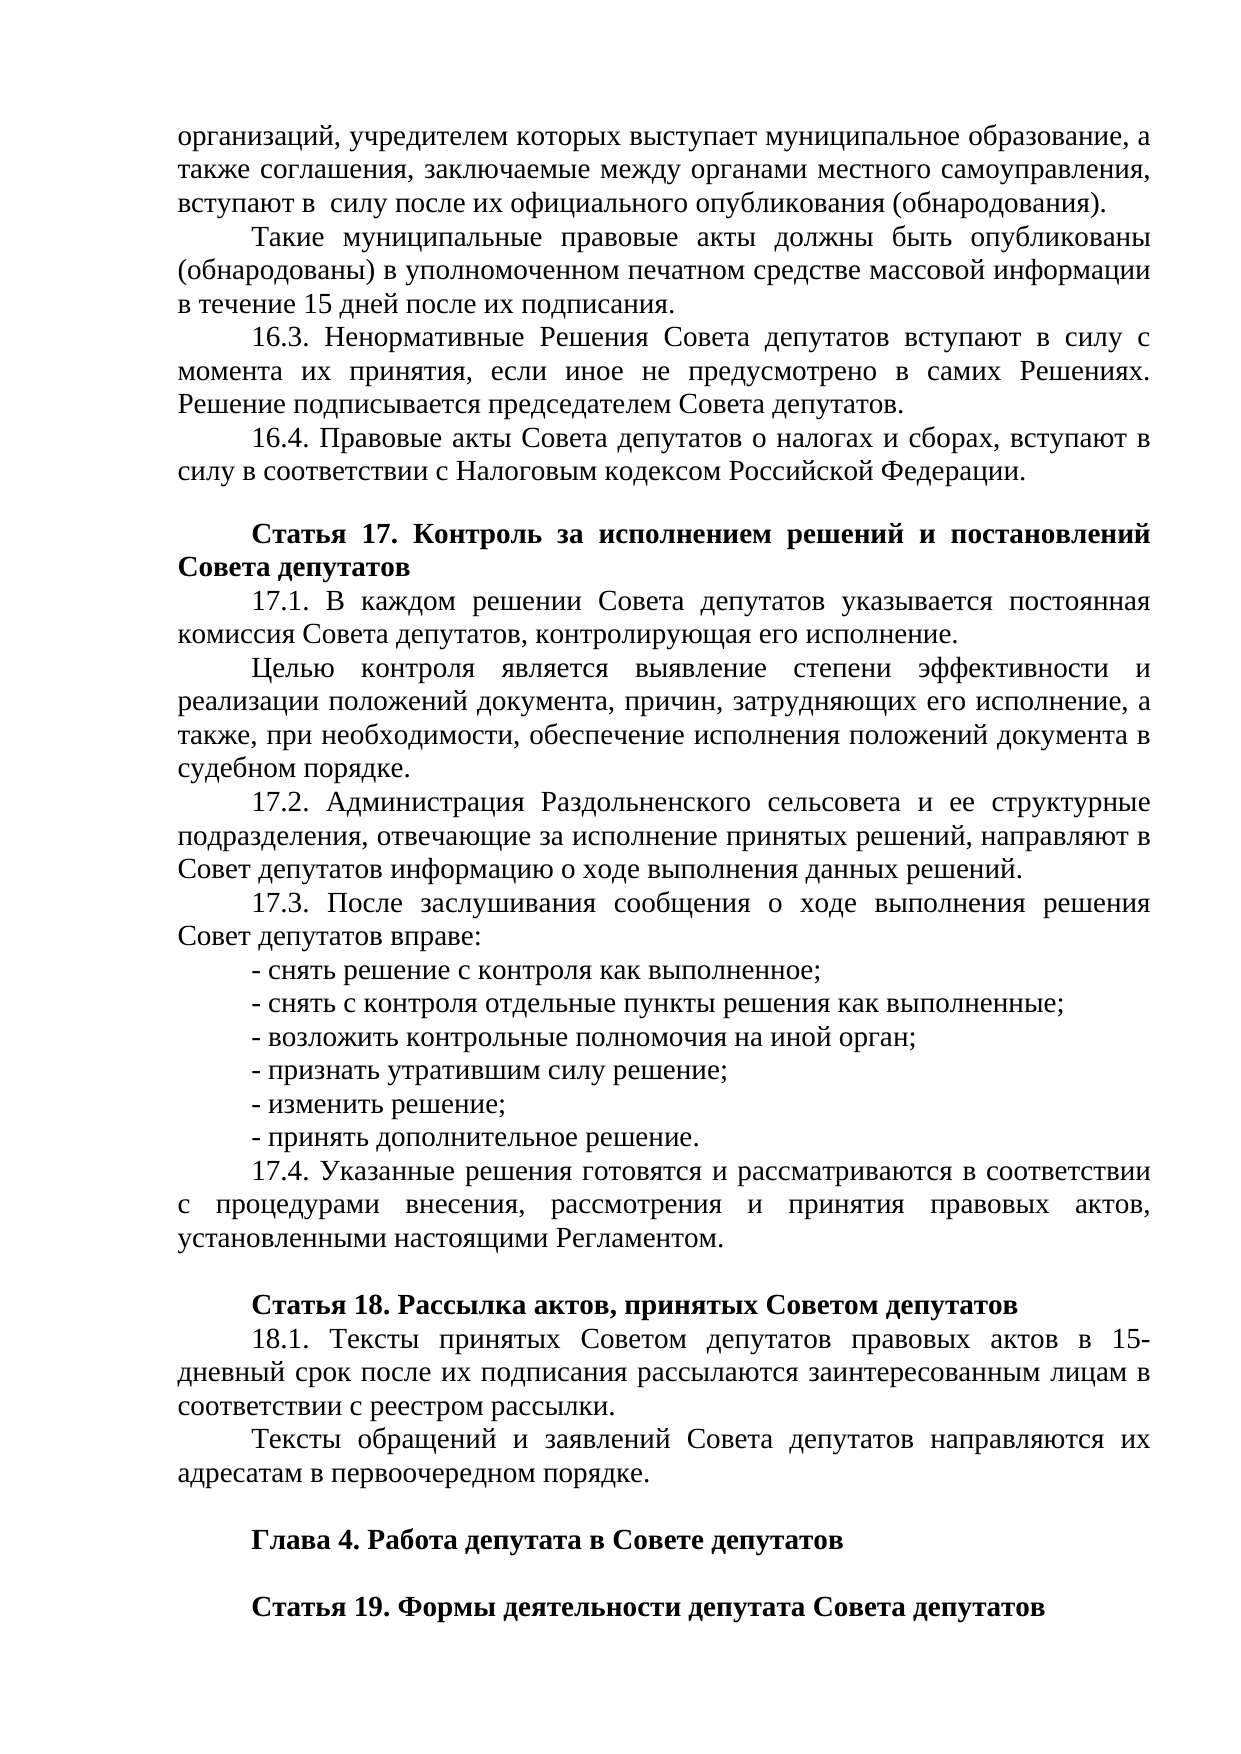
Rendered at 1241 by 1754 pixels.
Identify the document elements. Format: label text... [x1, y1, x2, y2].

text Статья 17. Контроль за исполнением решений и постановлений Совета депутатов [177, 516, 1152, 583]
text Тексты обращений и заявлений Совета депутатов направляются их адресатам в первоочередном порядке. [177, 1421, 1152, 1488]
text - признать утратившим силу решение; [177, 1052, 1152, 1086]
text 16.3. Ненормативные Решения Совета депутатов вступают в силу с момента их принятия, если иное не предусмотрено в самих Решениях. Решение подписывается председателем Совета депутатов. [177, 319, 1152, 420]
text 17.3. После заслушивания сообщения о ходе выполнения решения Совет депутатов вправе: [177, 885, 1152, 952]
text Глава 4. Работа депутата в Совете депутатов [177, 1522, 1152, 1556]
text - возложить контрольные полномочия на иной орган; [177, 1019, 1152, 1052]
text - принять дополнительное решение. [177, 1119, 1152, 1153]
text Такие муниципальные правовые акты должны быть опубликованы (обнародованы) в уполномоченном печатном средстве массовой информации в течение 15 дней после их подписания. [177, 219, 1152, 319]
text 18.1. Тексты принятых Советом депутатов правовых актов в 15-дневный срок после их подписания рассылаются заинтересованным лицам в соответствии с реестром рассылки. [177, 1321, 1152, 1421]
text 17.1. В каждом решении Совета депутатов указывается постоянная комиссия Совета депутатов, контролирующая его исполнение. [177, 583, 1152, 650]
text Целью контроля является выявление степени эффективности и реализации положений документа, причин, затрудняющих его исполнение, а также, при необходимости, обеспечение исполнения положений документа в судебном порядке. [177, 650, 1152, 784]
text - снять решение с контроля как выполненное; [177, 952, 1152, 985]
text - снять с контроля отдельные пункты решения как выполненные; [177, 985, 1152, 1019]
text - изменить решение; [177, 1086, 1152, 1119]
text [177, 118, 1152, 219]
text 16.4. Правовые акты Совета депутатов о налогах и сборах, вступают в силу в соответствии с Налоговым кодексом Российской Федерации. [177, 420, 1152, 487]
text Статья 18. Рассылка актов, принятых Советом депутатов [177, 1287, 1152, 1321]
text 17.2. Администрация Раздольненского сельсовета и ее структурные подразделения, отвечающие за исполнение принятых решений, направляют в Совет депутатов информацию о ходе выполнения данных решений. [177, 784, 1152, 885]
text 17.4. Указанные решения готовятся и рассматриваются в соответствии с процедурами внесения, рассмотрения и принятия правовых актов, установленными настоящими Регламентом. [177, 1153, 1152, 1254]
text Статья 19. Формы деятельности депутата Совета депутатов [177, 1589, 1152, 1623]
